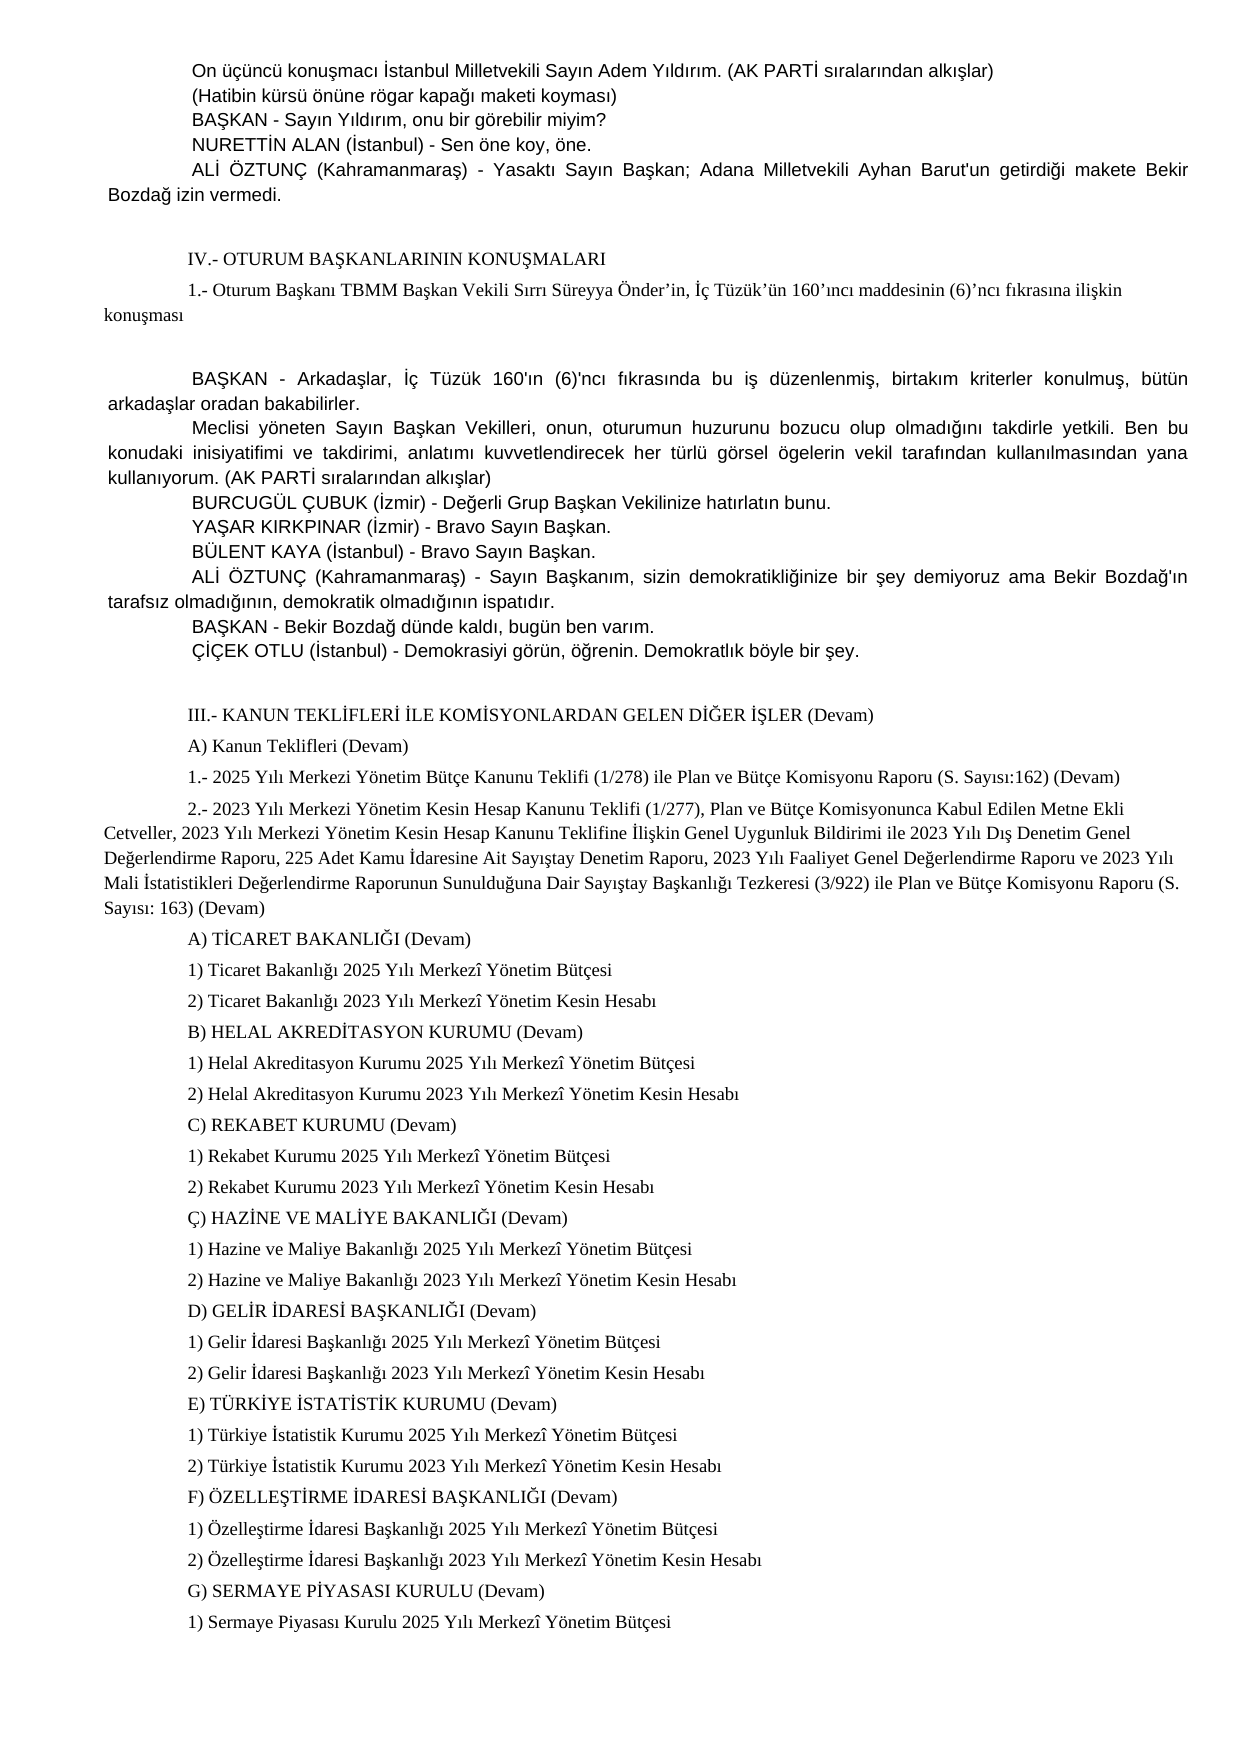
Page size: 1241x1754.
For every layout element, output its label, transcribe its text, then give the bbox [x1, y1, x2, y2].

text BAŞKAN - Arkadaşlar, İç Tüzük 160'ın (6)'ncı fıkrasında bu iş düzenlenmiş, birtakım kriterler konulmuş, bütün arkadaşlar oradan bakabilirler. [108, 368, 1189, 414]
text III.- KANUN TEKLİFLERİ İLE KOMİSYONLARDAN GELEN DİĞER İŞLER (Devam) [103, 704, 1193, 726]
text A) Kanun Teklifleri (Devam) [103, 735, 1193, 757]
text 2.- 2023 Yılı Merkezi Yönetim Kesin Hesap Kanunu Teklifi (1/277), Plan ve Bütçe Komisyonunca Kabul Edilen Metne Ekli Cetveller, 2023 Yılı Merkezi Yönetim Kesin Hesap Kanunu Teklifine İlişkin Genel Uygunluk Bildirimi ile 2023 Yılı Dış Denetim Genel Değerlendirme Raporu, 225 Adet Kamu İdaresine Ait Sayıştay Denetim Raporu, 2023 Yılı Faaliyet Genel Değerlendirme Raporu ve 2023 Yılı Mali İstatistikleri Değerlendirme Raporunun Sunulduğuna Dair Sayıştay Başkanlığı Tezkeresi (3/922) ile Plan ve Bütçe Komisyonu Raporu (S. Sayısı: 163) (Devam) [103, 797, 1193, 918]
text IV.- OTURUM BAŞKANLARININ KONUŞMALARI [103, 248, 1193, 269]
text 2) Hazine ve Maliye Bakanlığı 2023 Yılı Merkezî Yönetim Kesin Hesabı [103, 1269, 1193, 1291]
text 2) Helal Akreditasyon Kurumu 2023 Yılı Merkezî Yönetim Kesin Hesabı [103, 1083, 1193, 1104]
text A) TİCARET BAKANLIĞI (Devam) [103, 928, 1193, 949]
text NURETTİN ALAN (İstanbul) - Sen öne koy, öne. [108, 134, 1189, 156]
text 1) Ticaret Bakanlığı 2025 Yılı Merkezî Yönetim Bütçesi [103, 959, 1193, 980]
text 2) Özelleştirme İdaresi Başkanlığı 2023 Yılı Merkezî Yönetim Kesin Hesabı [103, 1548, 1193, 1570]
text 1) Rekabet Kurumu 2025 Yılı Merkezî Yönetim Bütçesi [103, 1145, 1193, 1167]
text 1.- 2025 Yılı Merkezi Yönetim Bütçe Kanunu Teklifi (1/278) ile Plan ve Bütçe Komisyonu Raporu (S. Sayısı:162) (Devam) [103, 766, 1193, 788]
text 2) Ticaret Bakanlığı 2023 Yılı Merkezî Yönetim Kesin Hesabı [103, 990, 1193, 1011]
text (Hatibin kürsü önüne rögar kapağı maketi koyması) [108, 84, 1189, 106]
text 1) Hazine ve Maliye Bakanlığı 2025 Yılı Merkezî Yönetim Bütçesi [103, 1238, 1193, 1260]
text 1.- Oturum Başkanı TBMM Başkan Vekili Sırrı Süreyya Önder’in, İç Tüzük’ün 160’ıncı maddesinin (6)’ncı fıkrasına ilişkin konuşması [103, 279, 1193, 325]
text G) SERMAYE PİYASASI KURULU (Devam) [103, 1579, 1193, 1601]
text 1) Gelir İdaresi Başkanlığı 2025 Yılı Merkezî Yönetim Bütçesi [103, 1331, 1193, 1353]
text ÇİÇEK OTLU (İstanbul) - Demokrasiyi görün, öğrenin. Demokratlık böyle bir şey. [108, 640, 1189, 662]
text 1) Türkiye İstatistik Kurumu 2025 Yılı Merkezî Yönetim Bütçesi [103, 1424, 1193, 1446]
text 2) Türkiye İstatistik Kurumu 2023 Yılı Merkezî Yönetim Kesin Hesabı [103, 1455, 1193, 1477]
text BURCUGÜL ÇUBUK (İzmir) - Değerli Grup Başkan Vekilinize hatırlatın bunu. [108, 492, 1189, 513]
text D) GELİR İDARESİ BAŞKANLIĞI (Devam) [103, 1300, 1193, 1322]
text F) ÖZELLEŞTİRME İDARESİ BAŞKANLIĞI (Devam) [103, 1486, 1193, 1508]
text ALİ ÖZTUNÇ (Kahramanmaraş) - Sayın Başkanım, sizin demokratikliğinize bir şey demiyoruz ama Bekir Bozdağ'ın tarafsız olmadığının, demokratik olmadığının ispatıdır. [108, 566, 1189, 612]
text E) TÜRKİYE İSTATİSTİK KURUMU (Devam) [103, 1393, 1193, 1415]
text YAŞAR KIRKPINAR (İzmir) - Bravo Sayın Başkan. [108, 516, 1189, 538]
text On üçüncü konuşmacı İstanbul Milletvekili Sayın Adem Yıldırım. (AK PARTİ sıralarından alkışlar) [108, 60, 1189, 81]
text Ç) HAZİNE VE MALİYE BAKANLIĞI (Devam) [103, 1207, 1193, 1229]
text BAŞKAN - Bekir Bozdağ dünde kaldı, bugün ben varım. [108, 616, 1189, 637]
text 2) Gelir İdaresi Başkanlığı 2023 Yılı Merkezî Yönetim Kesin Hesabı [103, 1362, 1193, 1384]
text 2) Rekabet Kurumu 2023 Yılı Merkezî Yönetim Kesin Hesabı [103, 1176, 1193, 1198]
text 1) Özelleştirme İdaresi Başkanlığı 2025 Yılı Merkezî Yönetim Bütçesi [103, 1517, 1193, 1539]
text C) REKABET KURUMU (Devam) [103, 1114, 1193, 1136]
text BAŞKAN - Sayın Yıldırım, onu bir görebilir miyim? [108, 109, 1189, 131]
text Meclisi yöneten Sayın Başkan Vekilleri, onun, oturumun huzurunu bozucu olup olmadığını takdirle yetkili. Ben bu konudaki inisiyatifimi ve takdirimi, anlatımı kuvvetlendirecek her türlü görsel ögelerin vekil tarafından kullanılmasından yana kullanıyorum. (AK PARTİ sıralarından alkışlar) [108, 417, 1189, 488]
text B) HELAL AKREDİTASYON KURUMU (Devam) [103, 1021, 1193, 1042]
text 1) Helal Akreditasyon Kurumu 2025 Yılı Merkezî Yönetim Bütçesi [103, 1052, 1193, 1073]
text ALİ ÖZTUNÇ (Kahramanmaraş) - Yasaktı Sayın Başkan; Adana Milletvekili Ayhan Barut'un getirdiği makete Bekir Bozdağ izin vermedi. [108, 159, 1189, 205]
text BÜLENT KAYA (İstanbul) - Bravo Sayın Başkan. [108, 541, 1189, 563]
text 1) Sermaye Piyasası Kurulu 2025 Yılı Merkezî Yönetim Bütçesi [103, 1611, 1193, 1632]
